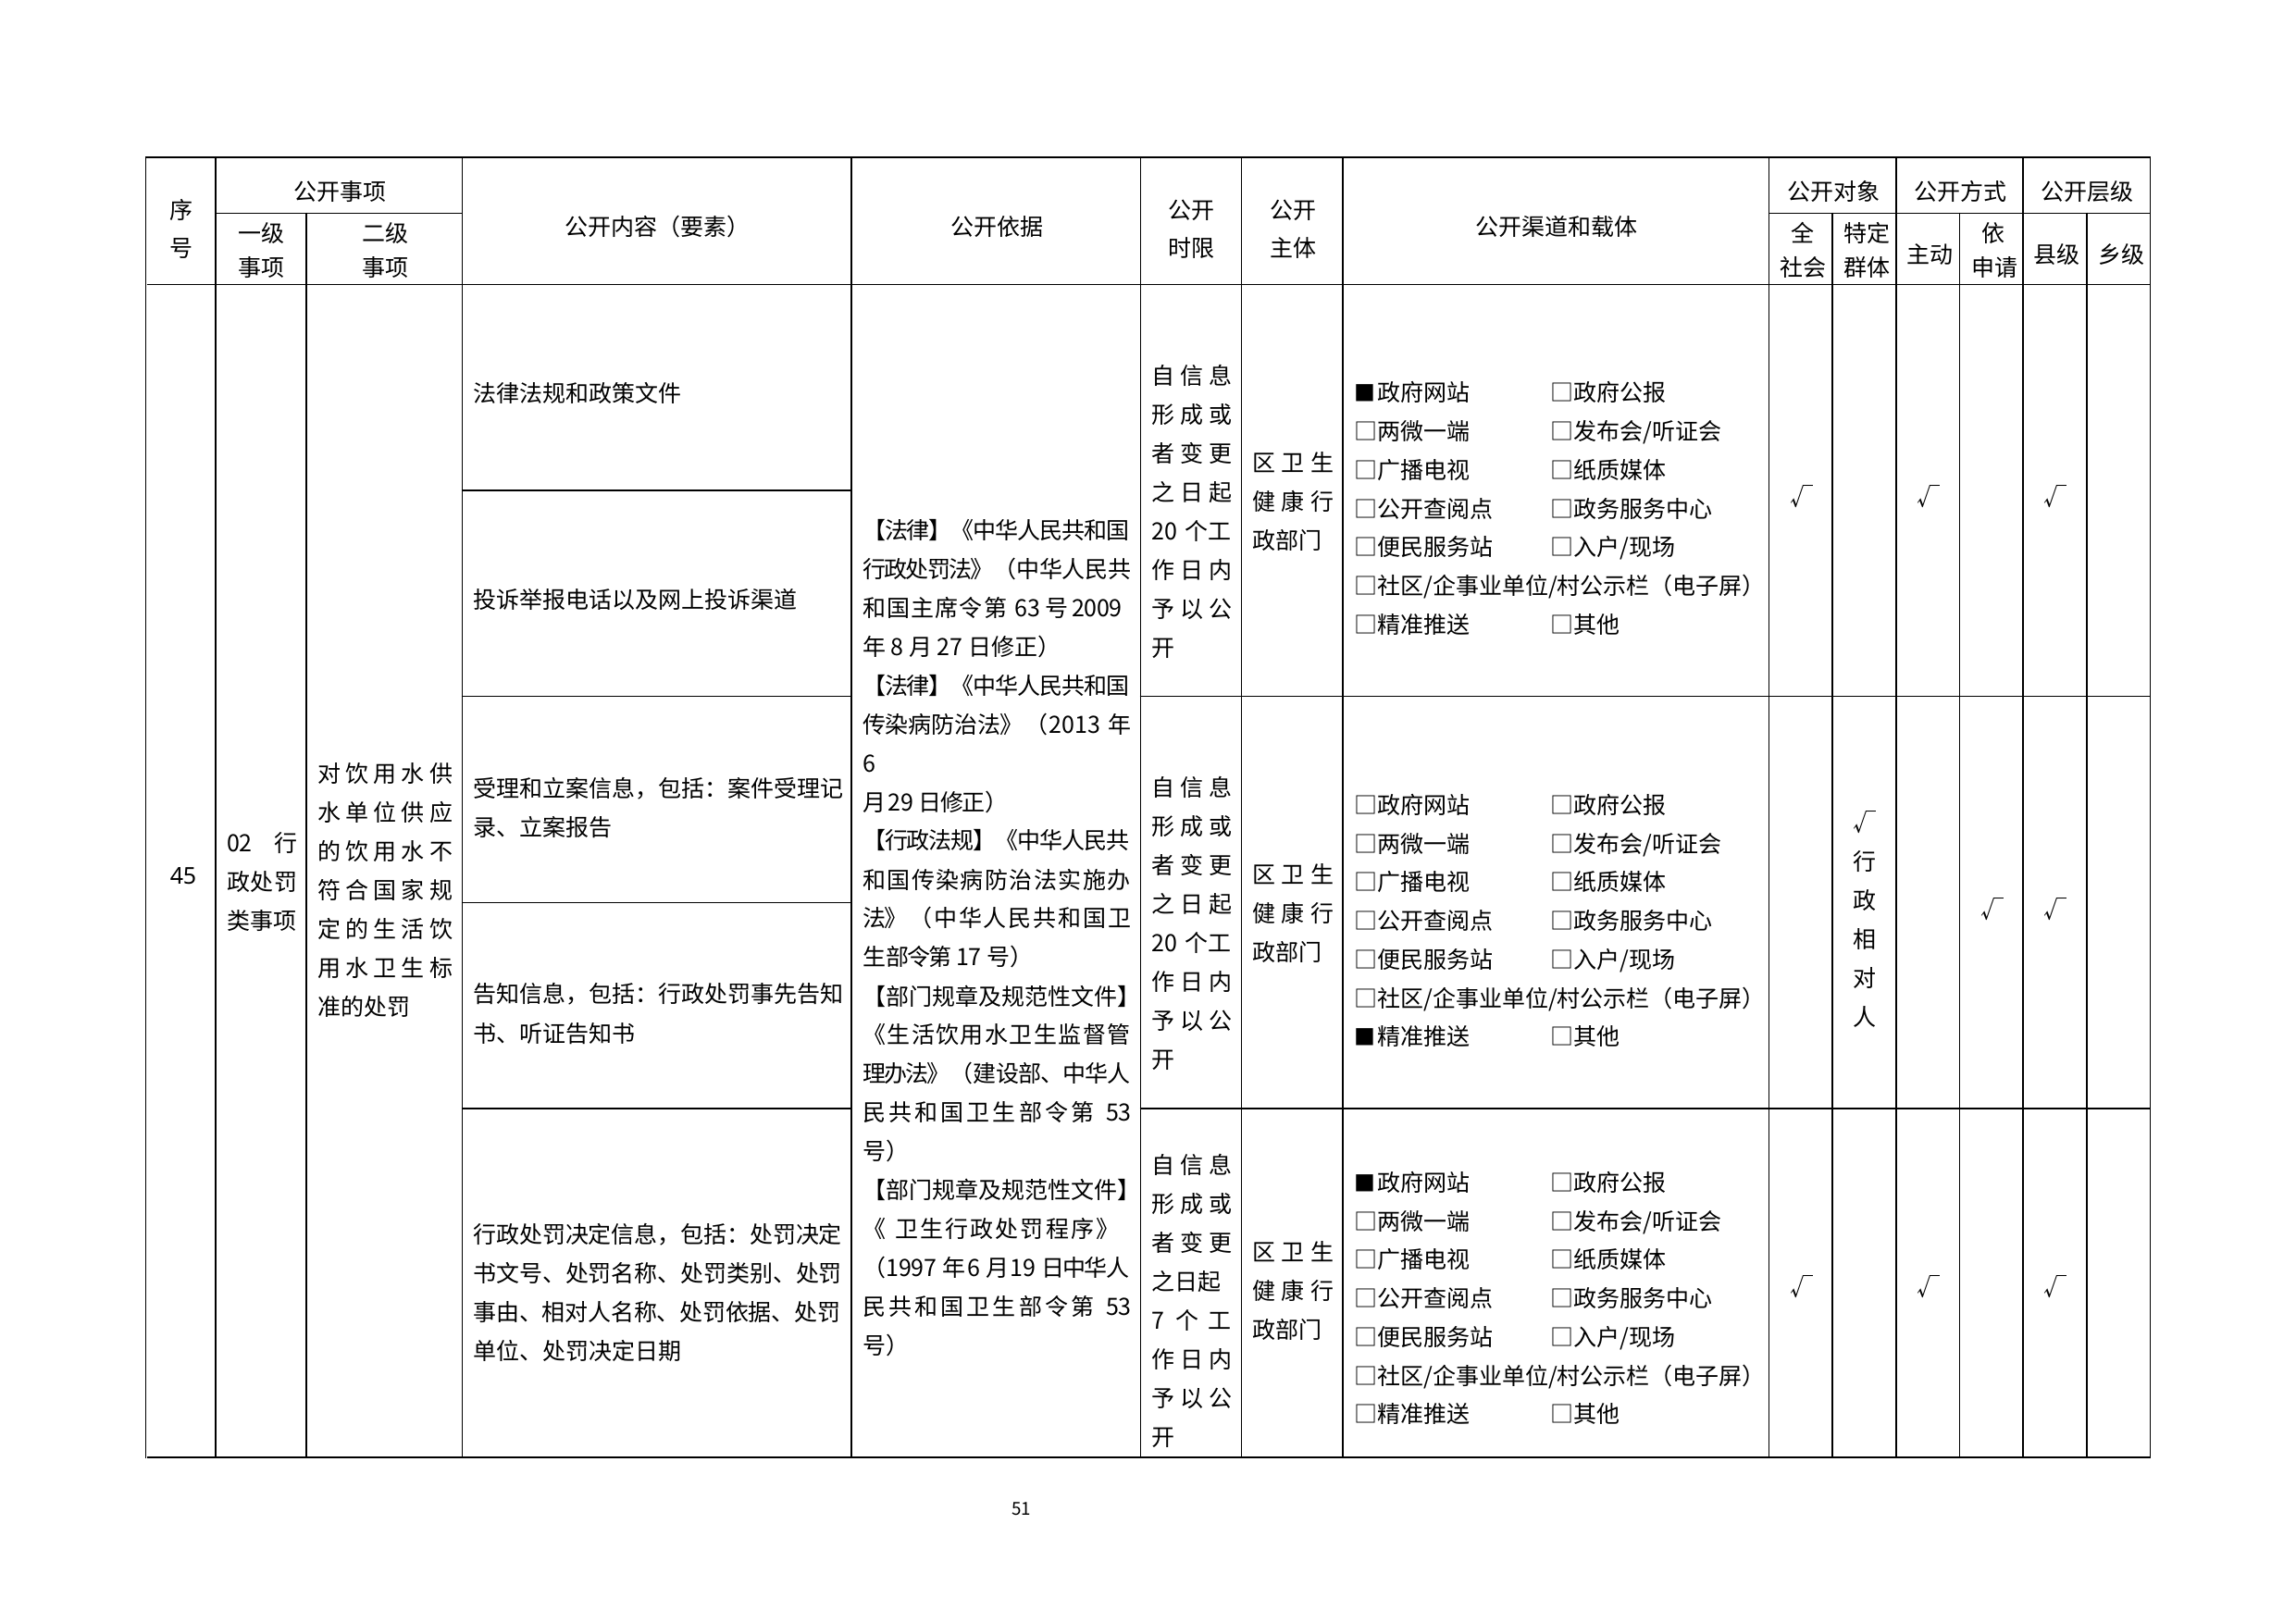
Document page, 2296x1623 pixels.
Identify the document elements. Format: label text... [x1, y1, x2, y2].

table_header 公开事项 [217, 158, 462, 212]
table_cell 区卫生健康行政部门 [1242, 285, 1342, 696]
table_cell 告知信息，包括：行政处罚事先告知书、听证告知书 [463, 903, 850, 1108]
table_cell □政府网站 □政府公报 □两微一端 □发布会/听证会 □广播电视 □纸质媒体 □公开查阅点 □政务服务中心 □便民服务站 □入户/现场 □社区/企事业单位/村公示栏（电子屏） 精准推送 □其他 [1344, 697, 1769, 1108]
table_cell [1833, 1109, 1895, 1456]
table_header 公开内容（要素） [463, 158, 850, 283]
table_cell 45 [146, 285, 215, 1456]
table_header 公开渠道和载体 [1344, 158, 1769, 283]
table_cell 区卫生健康行政部门 [1242, 1109, 1342, 1456]
table_cell 自信息形成或者变更之日起 7 个 工作日内予以公开 [1141, 1109, 1241, 1456]
table_header 公开时限 [1141, 158, 1241, 283]
table_cell √ [1769, 285, 1831, 696]
table_cell [1960, 1109, 2022, 1456]
table_cell √ [2024, 1109, 2086, 1456]
table_cell 特定群体 [1833, 214, 1895, 283]
table_cell 县级 [2024, 214, 2086, 283]
table_cell √ 行政相对人 [1833, 697, 1895, 1108]
table_cell 自信息形成或者变更之日起20 个工作日内予以公开 [1141, 697, 1241, 1108]
table_cell 主动 [1897, 214, 1959, 283]
table_cell 投诉举报电话以及网上投诉渠道 [463, 491, 850, 696]
table_cell [1833, 285, 1895, 696]
table_cell √ [2024, 285, 2086, 696]
table_cell [2088, 1109, 2150, 1456]
table_header 公开方式 [1897, 158, 2022, 212]
table_cell 法律法规和政策文件 [463, 285, 850, 489]
table_header 序号 [146, 158, 215, 283]
table_cell 对饮用水供水单位供应的饮用水不符合国家规定的生活饮用水卫生标准的处罚 [307, 285, 462, 1456]
table_cell 全社会 [1769, 214, 1831, 283]
table_cell [1960, 285, 2022, 696]
table_cell [1769, 697, 1831, 1108]
table_cell 依申请 [1960, 214, 2022, 283]
table_cell 区卫生健康行政部门 [1242, 697, 1342, 1108]
table_cell 一级事项 [217, 214, 305, 283]
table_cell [1344, 285, 1769, 696]
table_cell √ [2024, 697, 2086, 1108]
table_cell 乡级 [2088, 214, 2150, 283]
table_cell 二级事项 [307, 214, 462, 283]
table_cell 行政处罚决定信息，包括：处罚决定书文号、处罚名称、处罚类别、处罚事由、相对人名称、处罚依据、处罚单位、处罚决定日期 [463, 1109, 850, 1456]
table_cell [1897, 697, 1959, 1108]
table_cell [2088, 285, 2150, 696]
table_cell √ [1897, 285, 1959, 696]
table_cell [2088, 697, 2150, 1108]
table_cell 政府网站 □政府公报 □两微一端 □发布会/听证会 □广播电视 □纸质媒体 □公开查阅点 □政务服务中心 □便民服务站 □入户/现场 □社区/企事业单位/村公示栏（电子屏） □精准推送 □其他 [1344, 1109, 1769, 1456]
table_cell 02 行政处罚类事项 [217, 285, 305, 1456]
table_cell 自信息形成或者变更之日起20 个工作日内予以公开 [1141, 285, 1241, 696]
table_header 公开对象 [1769, 158, 1895, 212]
table_cell √ [1897, 1109, 1959, 1456]
table_cell √ [1960, 697, 2022, 1108]
table_header 公开层级 [2024, 158, 2150, 212]
table_header 公开主体 [1242, 158, 1342, 283]
table_cell 【法律】《中华人民共和国行政处罚法》（中华人民共和国主席令第 63 号 2009 年 8 月 27 日修正） 【法律】《中华人民共和国传染病防治法》（2013 年 6 月 29 日修正） 【行政法规】《中华人民共和国传染病防治法实施办法》（中华人民共和国卫生部令第 17 号） 【部门规章及规范性文件】 《生活饮用水卫生监督管理办法》（建设部、中华人民共和国卫生部令第 53 号） 【部门规章及规范性文件】 《 卫生行政处罚程序》 （1997 年 6 月 19 日中华人民共和国卫生部令第 53 号） [852, 285, 1140, 1456]
table_cell 受理和立案信息，包括：案件受理记录、立案报告 [463, 697, 850, 901]
table_header 公开依据 [852, 158, 1140, 283]
table_cell √ [1769, 1109, 1831, 1456]
